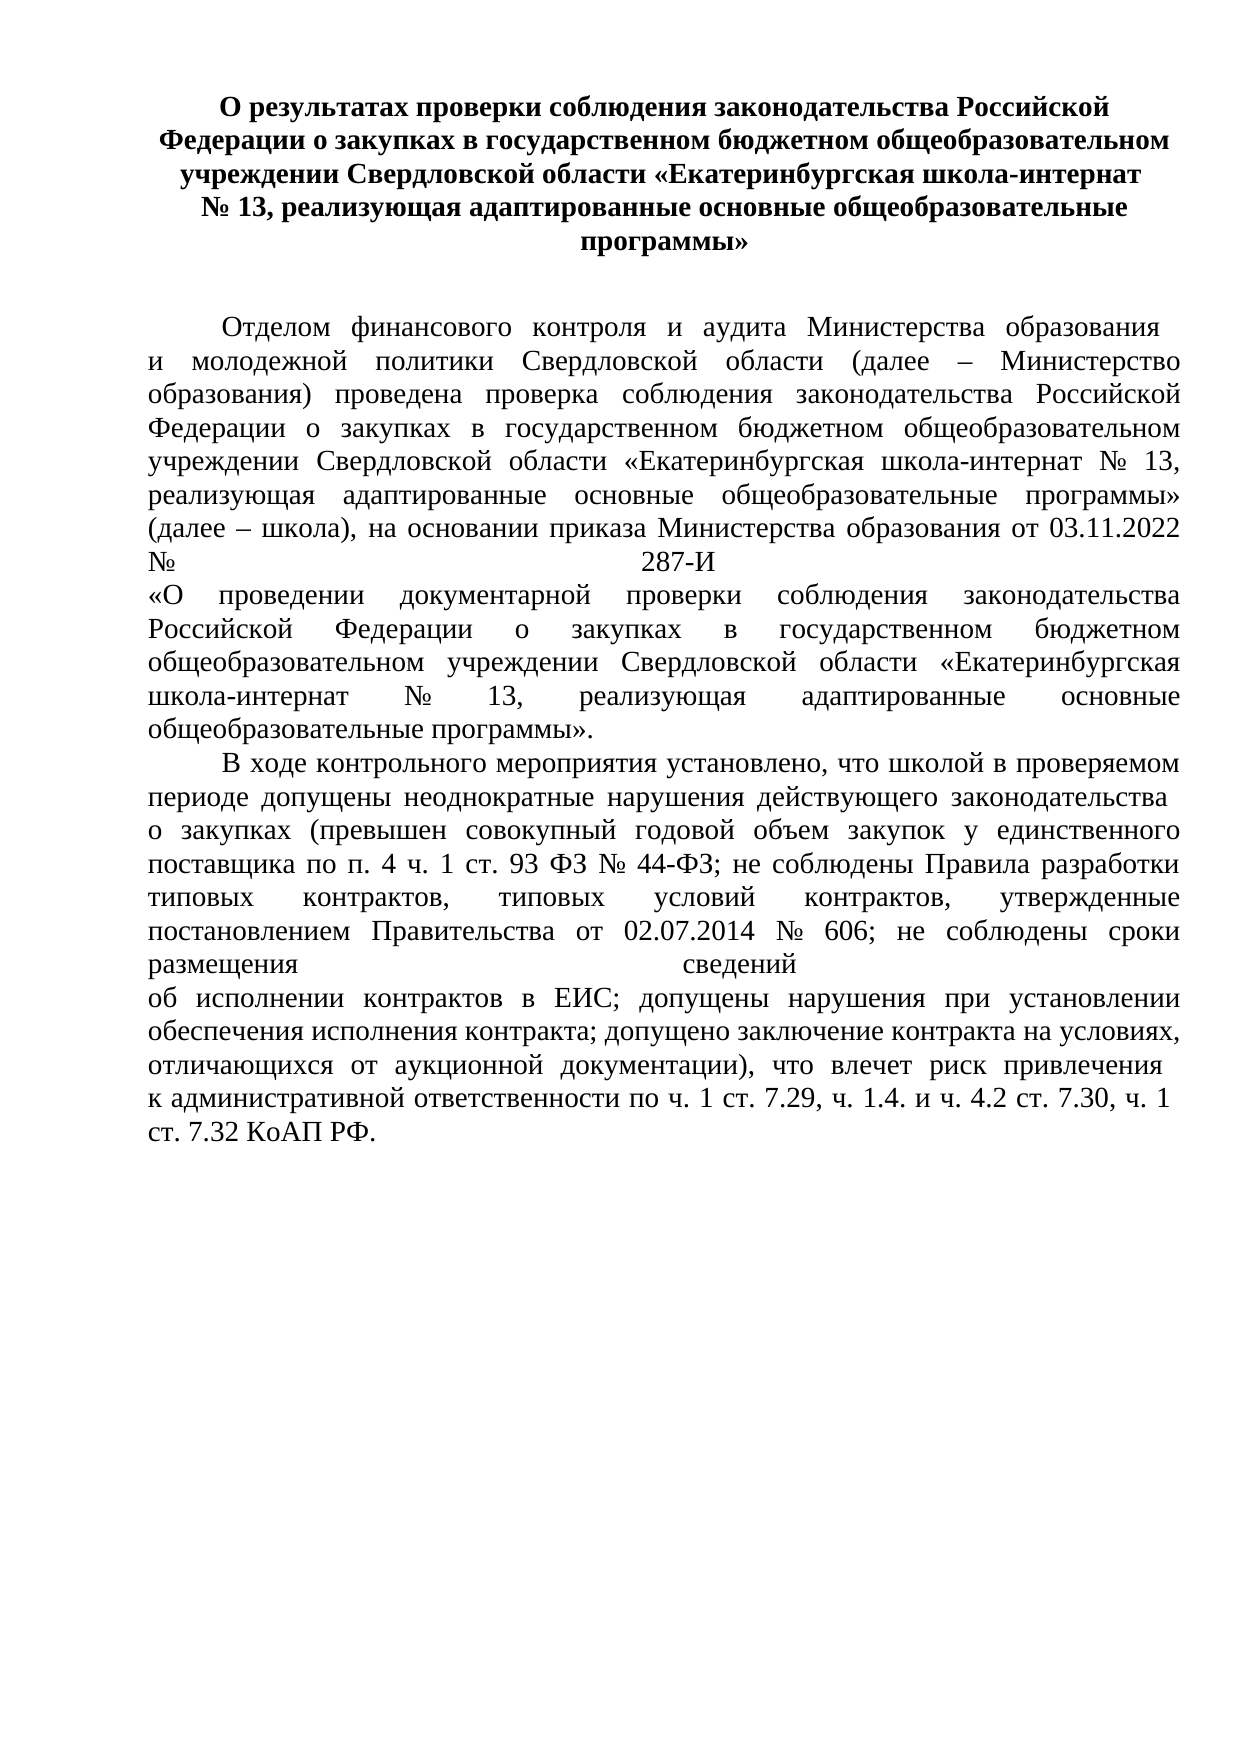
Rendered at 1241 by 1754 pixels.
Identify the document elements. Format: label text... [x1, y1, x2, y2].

text О результатах проверки соблюдения законодательства Российской Федерации о закупках в государственном бюджетном общеобразовательном учреждении Свердловской области «Екатеринбургская школа-интернат № 13, реализующая адаптированные основные общеобразовательные программы» [148, 89, 1181, 256]
text В ходе контрольного мероприятия установлено, что школой в проверяемом периоде допущены неоднократные нарушения действующего законодательства о закупках (превышен совокупный годовой объем закупок у единственного поставщика по п. 4 ч. 1 ст. 93 ФЗ № 44-ФЗ; не соблюдены Правила разработки типовых контрактов, типовых условий контрактов, утвержденные постановлением Правительства от 02.07.2014 № 606; не соблюдены сроки размещения сведений об исполнении контрактов в ЕИС; допущены нарушения при установлении обеспечения исполнения контракта; допущено заключение контракта на условиях, отличающихся от аукционной документации), что влечет риск привлечения к административной ответственности по ч. 1 ст. 7.29, ч. 1.4. и ч. 4.2 ст. 7.30, ч. 1 ст. 7.32 КоАП РФ. [148, 745, 1181, 1148]
text Отделом финансового контроля и аудита Министерства образования и молодежной политики Свердловской области (далее – Министерство образования) проведена проверка соблюдения законодательства Российской Федерации о закупках в государственном бюджетном общеобразовательном учреждении Свердловской области «Екатеринбургская школа-интернат № 13, реализующая адаптированные основные общеобразовательные программы» (далее – школа), на основании приказа Министерства образования от 03.11.2022 № 287-И «О проведении документарной проверки соблюдения законодательства Российской Федерации о закупках в государственном бюджетном общеобразовательном учреждении Свердловской области «Екатеринбургская школа-интернат № 13, реализующая адаптированные основные общеобразовательные программы». [148, 309, 1181, 745]
